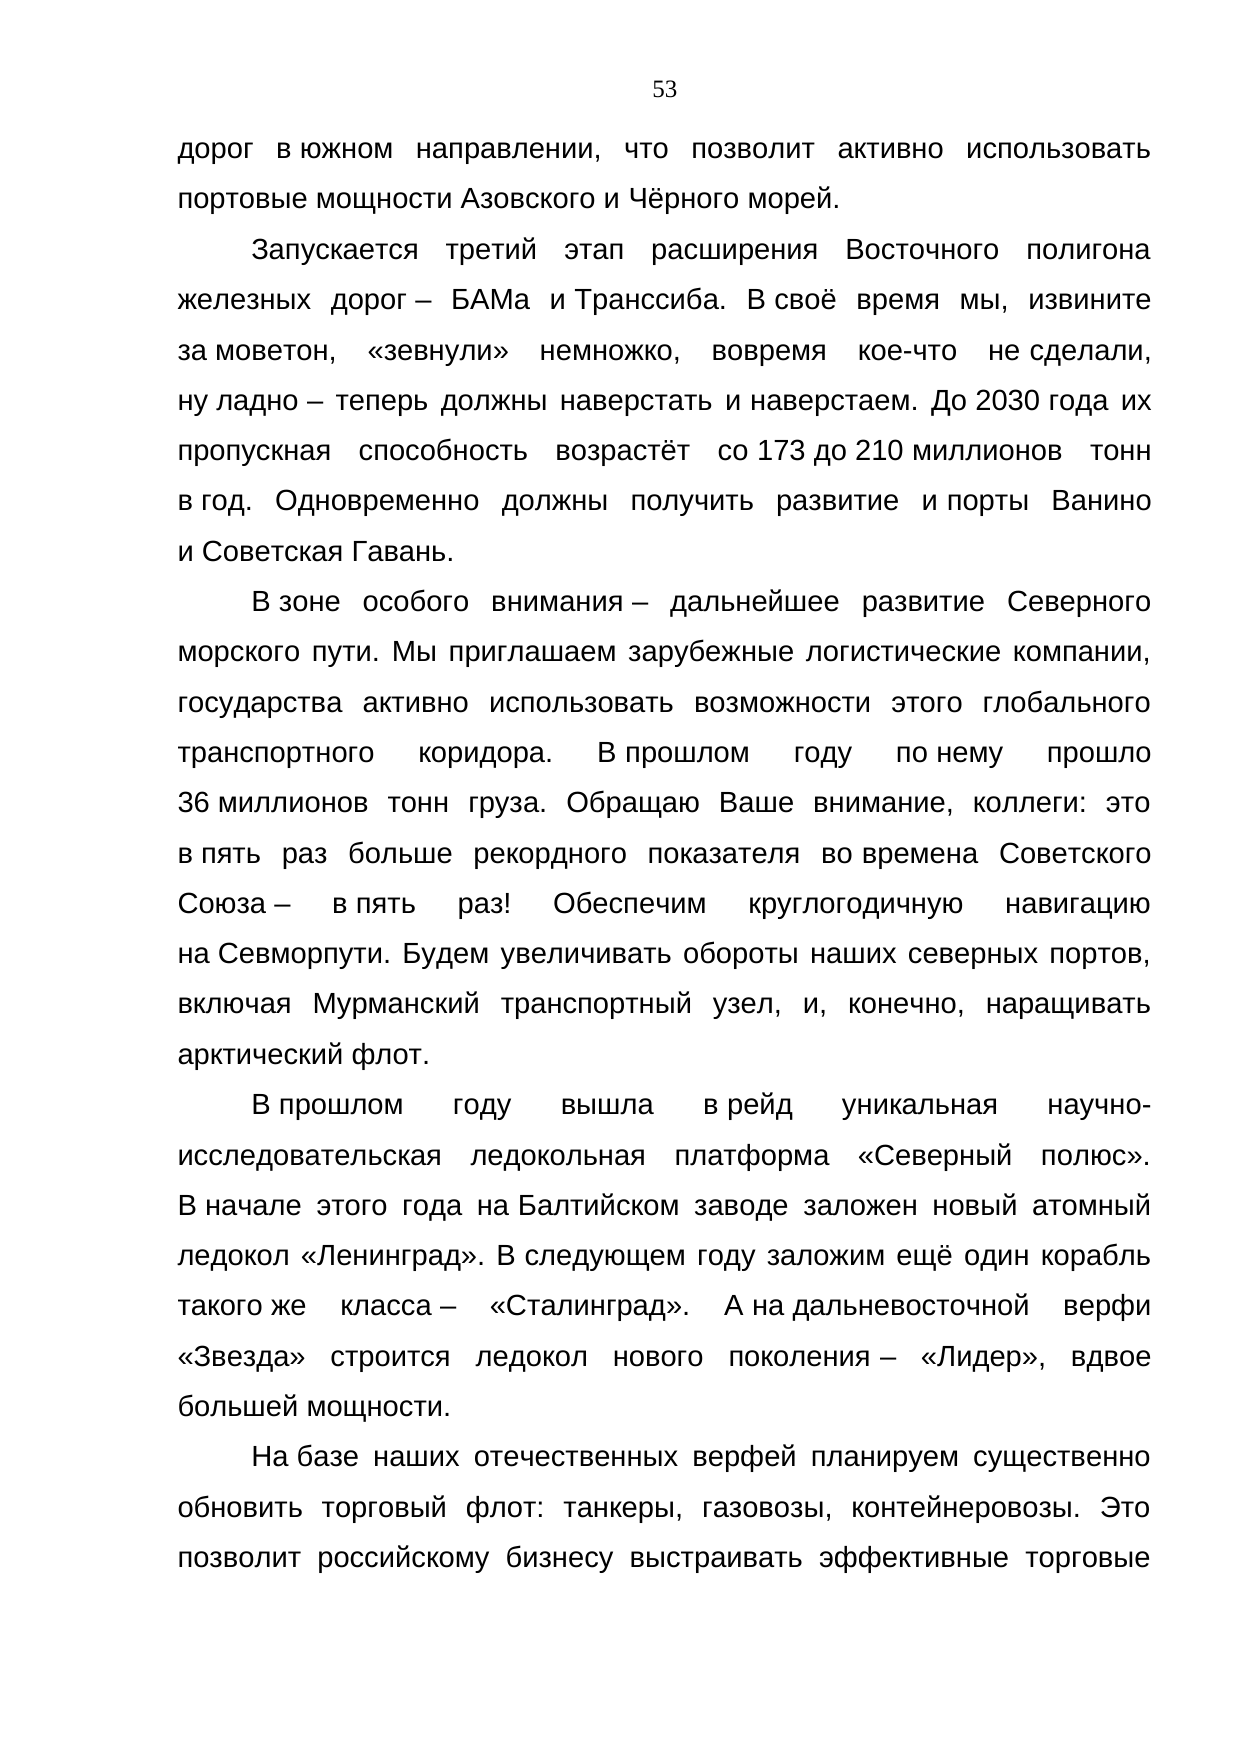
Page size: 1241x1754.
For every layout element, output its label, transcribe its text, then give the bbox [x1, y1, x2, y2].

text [177, 1439, 1152, 1573]
text В прошлом году вышла в рейд уникальная научно-исследовательская ледокольная платформа «Северный полюс». В начале этого года на Балтийском заводе заложен новый атомный ледокол «Ленинград». В следующем году заложим ещё один корабль такого же класса – «Сталинград». А на дальневосточной верфи «Звезда» строится ледокол нового поколения – «Лидер», вдвое большей мощности. [177, 1087, 1152, 1423]
text Запускается третий этап расширения Восточного полигона железных дорог – БАМа и Транссиба. В своё время мы, извините за моветон, «зевнули» немножко, вовремя кое-что не сделали, ну ладно – теперь должны наверстать и наверстаем. До 2030 года их пропускная способность возрастёт со 173 до 210 миллионов тонн в год. Одновременно должны получить развитие и порты Ванино и Советская Гавань. [177, 232, 1152, 567]
text В зоне особого внимания – дальнейшее развитие Северного морского пути. Мы приглашаем зарубежные логистические компании, государства активно использовать возможности этого глобального транспортного коридора. В прошлом году по нему прошло 36 миллионов тонн груза. Обращаю Ваше внимание, коллеги: это в пять раз больше рекордного показателя во времена Советского Союза – в пять раз! Обеспечим круглогодичную навигацию на Севморпути. Будем увеличивать обороты наших северных портов, включая Мурманский транспортный узел, и, конечно, наращивать арктический флот. [177, 584, 1152, 1070]
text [177, 131, 1152, 215]
